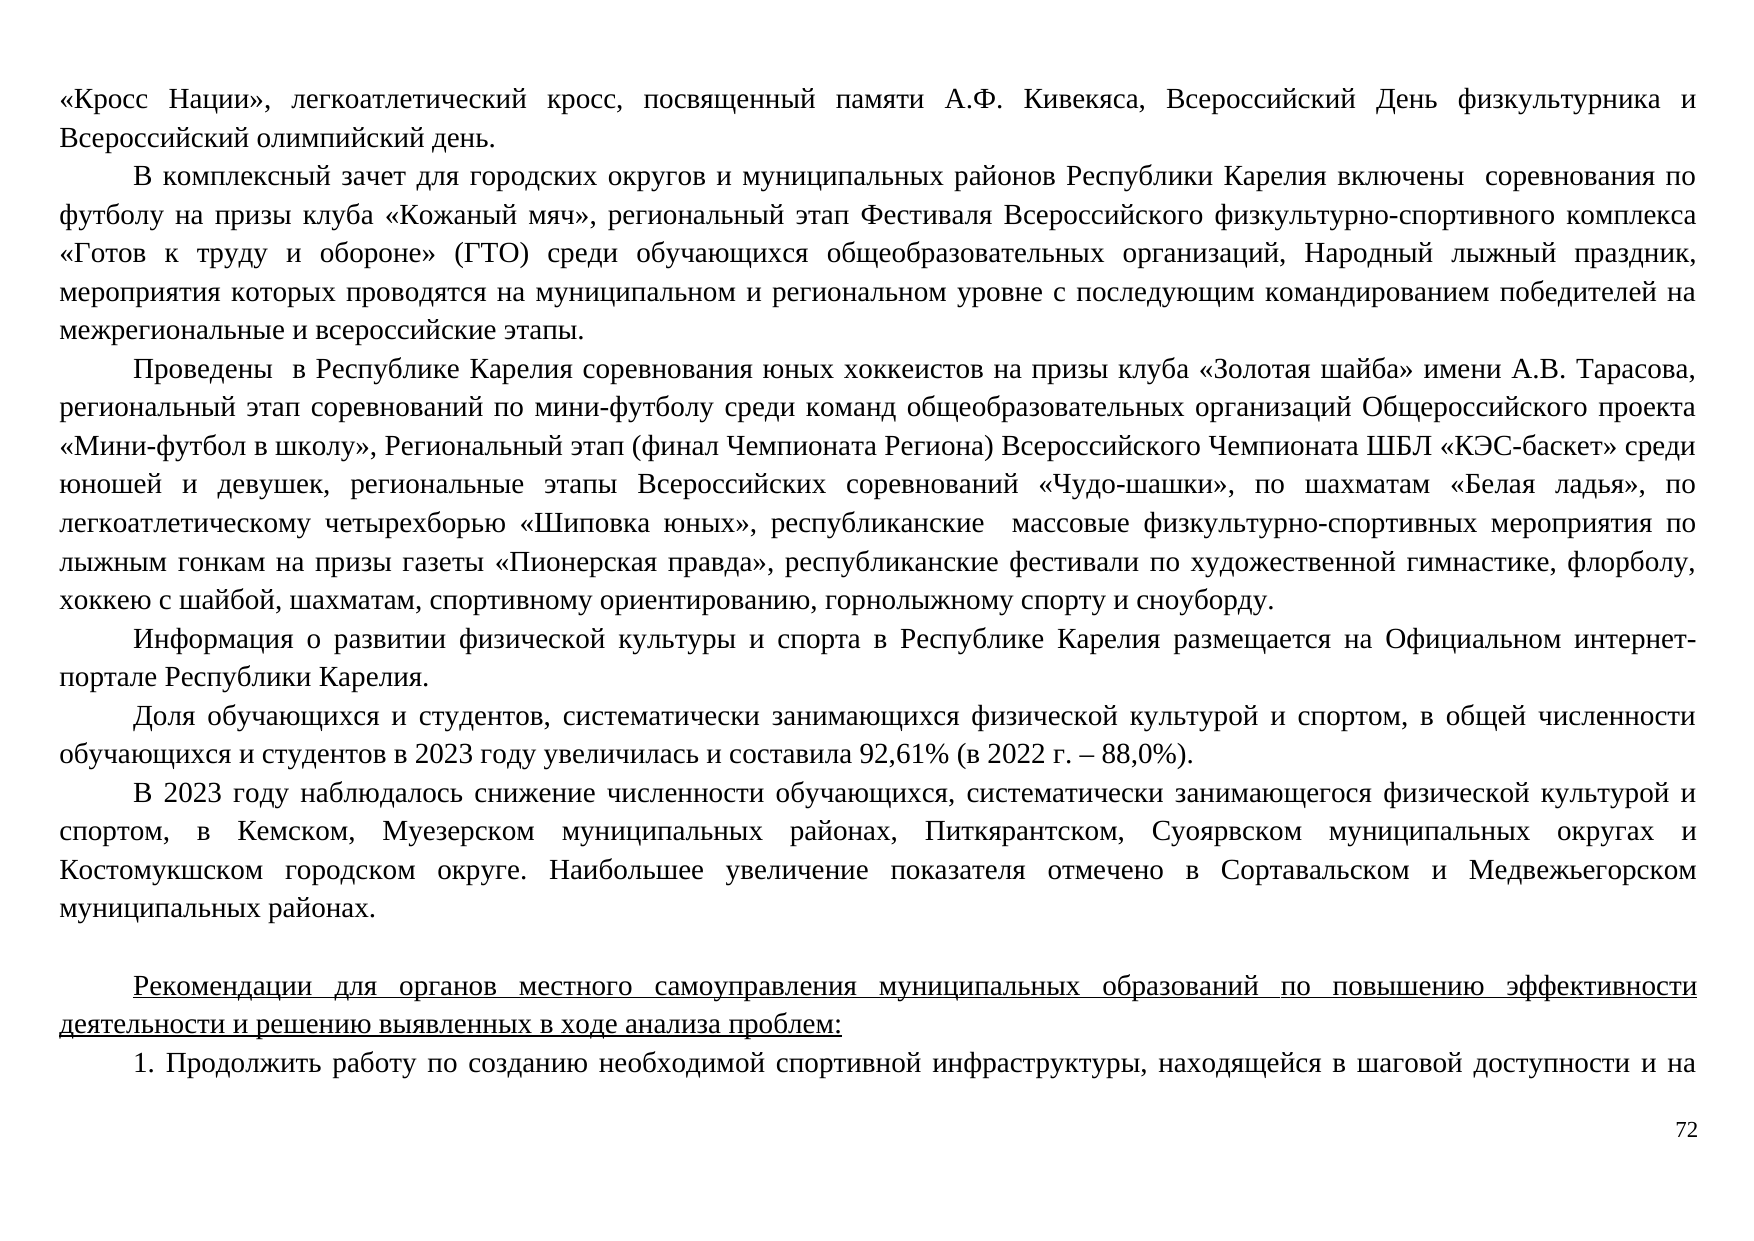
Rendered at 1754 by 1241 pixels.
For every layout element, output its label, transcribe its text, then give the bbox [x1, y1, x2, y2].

text Проведены в Республике Карелия соревнования юных хоккеистов на призы клуба «Золотая шайба» имени А.В. Тарасова, региональный этап соревнований по мини-футболу среди команд общеобразовательных организаций Общероссийского проекта «Мини-футбол в школу», Региональный этап (финал Чемпионата Региона) Всероссийского Чемпионата ШБЛ «КЭС-баскет» среди юношей и девушек, региональные этапы Всероссийских соревнований «Чудо-шашки», по шахматам «Белая ладья», по легкоатлетическому четырехборью «Шиповка юных», республиканские массовые физкультурно-спортивных мероприятия по лыжным гонкам на призы газеты «Пионерская правда», республиканские фестивали по художественной гимнастике, флорболу, хоккею с шайбой, шахматам, спортивному ориентированию, горнолыжному спорту и сноуборду. [59, 351, 1698, 616]
text Доля обучающихся и студентов, систематически занимающихся физической культурой и спортом, в общей численности обучающихся и студентов в 2023 году увеличилась и составила 92,61% (в 2022 г. – 88,0%). [59, 698, 1698, 770]
text Информация о развитии физической культуры и спорта в Республике Карелия размещается на Официальном интернет-портале Республики Карелия. [59, 621, 1698, 693]
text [59, 1045, 1698, 1078]
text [59, 81, 1698, 153]
text В 2023 году наблюдалось снижение численности обучающихся, систематически занимающегося физической культурой и спортом, в Кемском, Муезерском муниципальных районах, Питкярантском, Суоярвском муниципальных округах и Костомукшском городском округе. Наибольшее увеличение показателя отмечено в Сортавальском и Медвежьегорском муниципальных районах. [59, 775, 1698, 924]
text В комплексный зачет для городских округов и муниципальных районов Республики Карелия включены соревнования по футболу на призы клуба «Кожаный мяч», региональный этап Фестиваля Всероссийского физкультурно-спортивного комплекса «Готов к труду и обороне» (ГТО) среди обучающихся общеобразовательных организаций, Народный лыжный праздник, мероприятия которых проводятся на муниципальном и региональном уровне с последующим командированием победителей на межрегиональные и всероссийские этапы. [59, 158, 1698, 346]
text Рекомендации для органов местного самоуправления муниципальных образований по повышению эффективности деятельности и решению выявленных в ходе анализа проблем: [59, 968, 1698, 1040]
